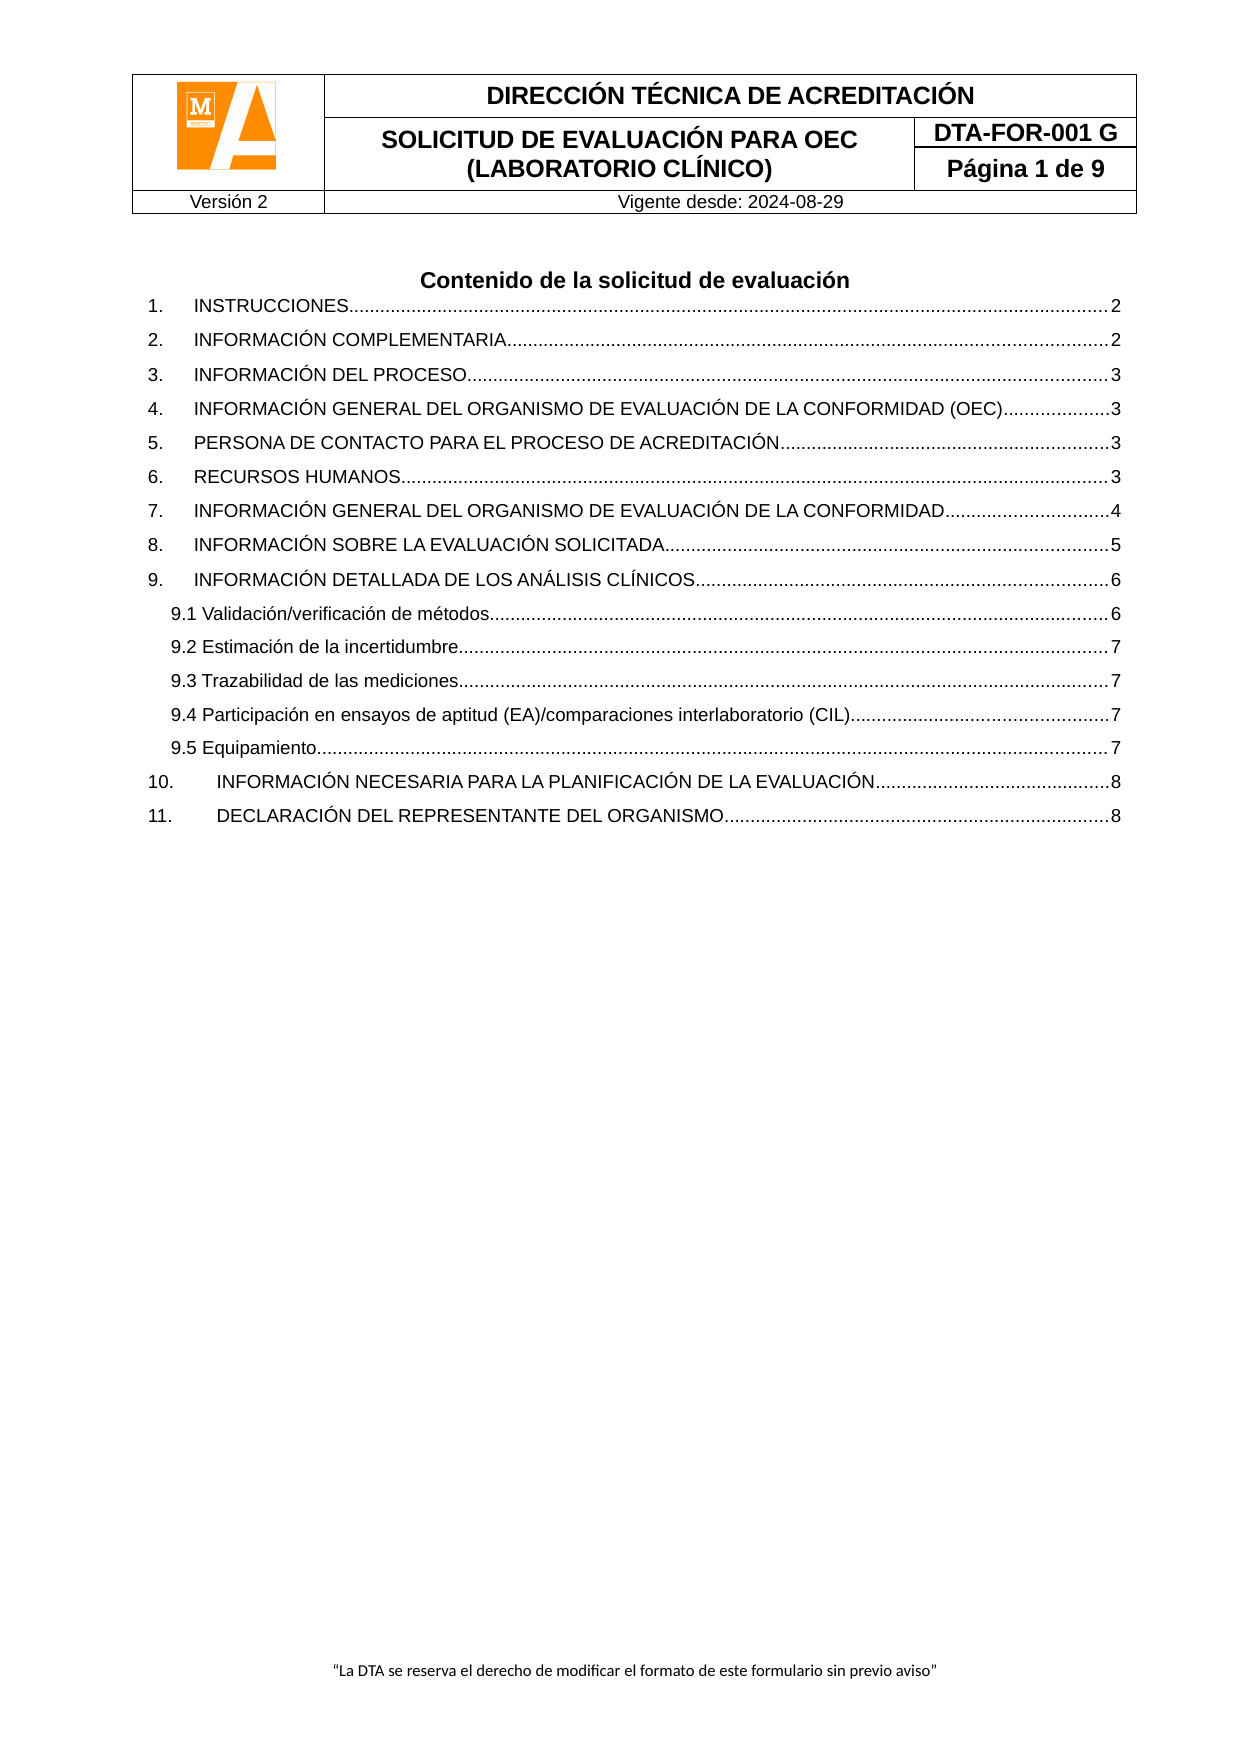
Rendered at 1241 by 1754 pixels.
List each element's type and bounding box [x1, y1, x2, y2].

picture [172, 78, 280, 174]
